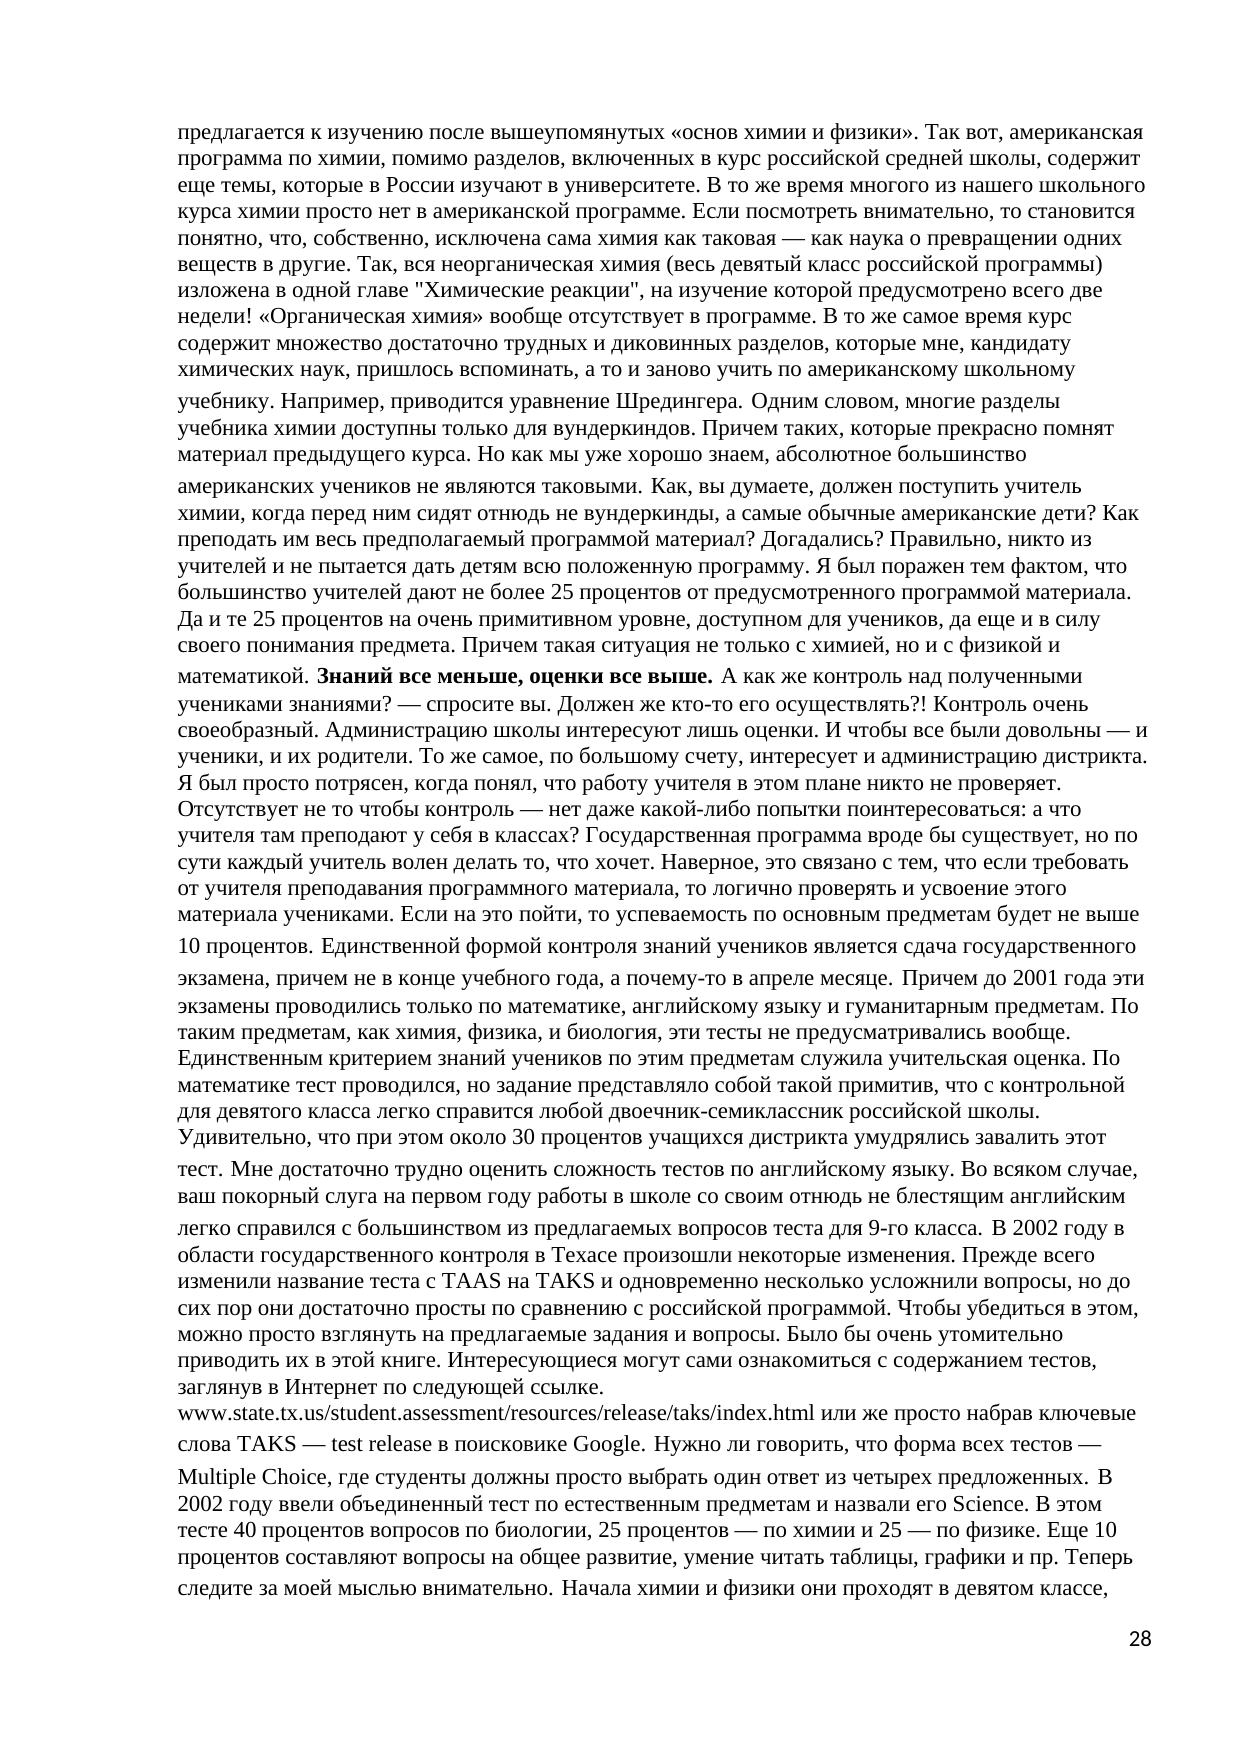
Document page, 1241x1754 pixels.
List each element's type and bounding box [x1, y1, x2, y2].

text [177, 118, 1152, 1602]
